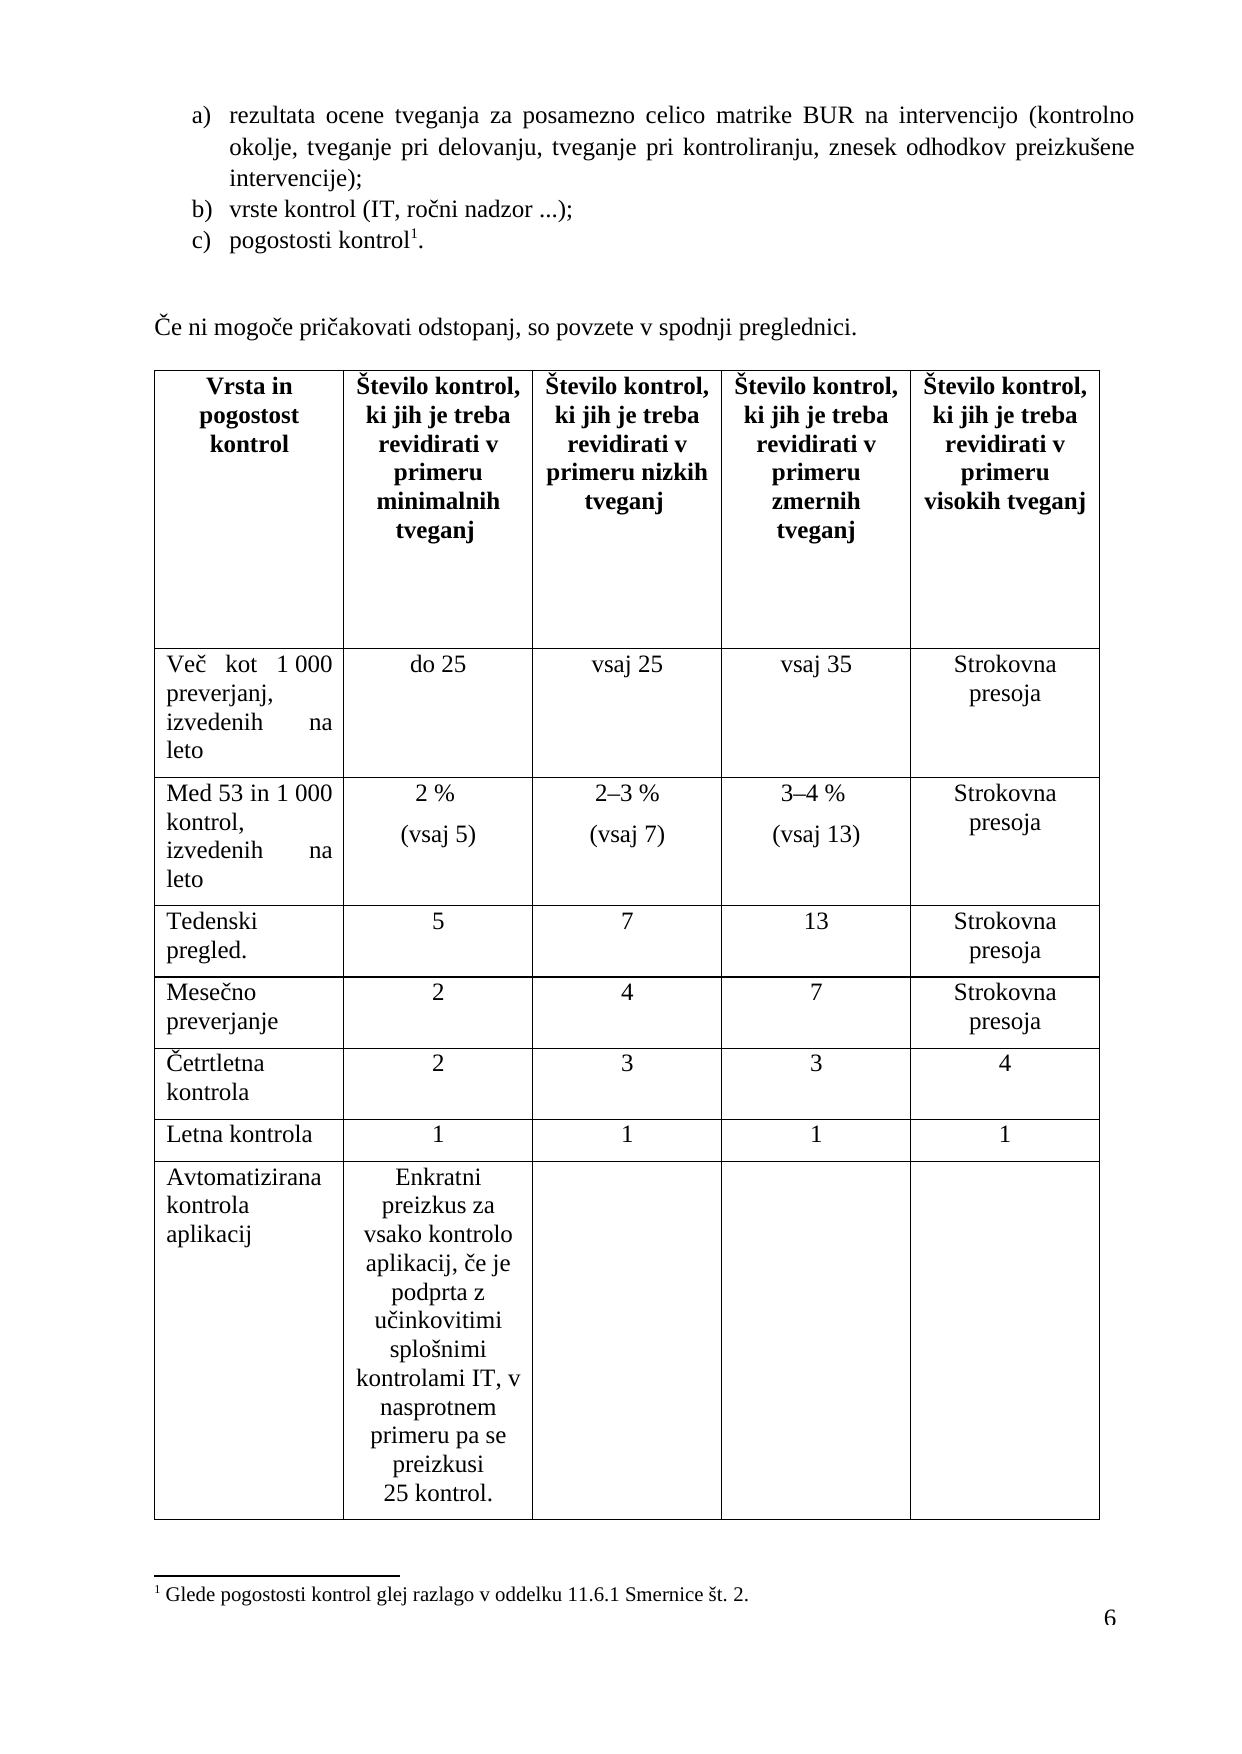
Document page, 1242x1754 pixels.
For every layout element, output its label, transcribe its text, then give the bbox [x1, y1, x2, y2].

table_header Število kontrol, ki jih je treba revidirati v primeru nizkih tveganj [533, 371, 721, 648]
table_cell Strokovna presoja [911, 978, 1099, 1047]
table_cell Več kot 1 000 preverjanj, izvedenih na leto [155, 649, 343, 777]
table_header Število kontrol, ki jih je treba revidirati v primeru minimalnih tveganj [344, 371, 532, 648]
table_cell 5 [344, 906, 532, 976]
list vrste kontrol (IT, ročni nadzor ...); [192, 192, 1135, 223]
table_cell 3–4 % (vsaj 13) [722, 778, 910, 905]
table_cell Strokovna presoja [911, 649, 1099, 777]
table_cell [911, 1162, 1099, 1519]
table_cell 2 [344, 1049, 532, 1118]
table_cell 7 [722, 978, 910, 1047]
table_cell do 25 [344, 649, 532, 777]
table_cell Tedenski pregled. [155, 906, 343, 976]
text Če ni mogoče pričakovati odstopanj, so povzete v spodnji preglednici. [154, 312, 1135, 341]
table_cell Strokovna presoja [911, 778, 1099, 905]
table_cell 2 % (vsaj 5) [344, 778, 532, 905]
table_cell vsaj 35 [722, 649, 910, 777]
table_cell Med 53 in 1 000 kontrol, izvedenih na leto [155, 778, 343, 905]
table_cell 1 [722, 1120, 910, 1161]
table_cell Mesečno preverjanje [155, 978, 343, 1047]
table_cell Strokovna presoja [911, 906, 1099, 976]
table_cell 1 [344, 1120, 532, 1161]
table_cell Četrtletna kontrola [155, 1049, 343, 1118]
table_cell Avtomatizirana kontrola aplikacij [155, 1162, 343, 1519]
table_cell 13 [722, 906, 910, 976]
table_cell Enkratni preizkus za vsako kontrolo aplikacij, če je podprta z učinkovitimi splošnimi kontrolami IT, v nasprotnem primeru pa se preizkusi 25 kontrol. [344, 1162, 532, 1519]
table_header Število kontrol, ki jih je treba revidirati v primeru zmernih tveganj [722, 371, 910, 648]
table_cell 2 [344, 978, 532, 1047]
table_header Število kontrol, ki jih je treba revidirati v primeru visokih tveganj [911, 371, 1099, 648]
table_cell 1 [533, 1120, 721, 1161]
table_cell 7 [533, 906, 721, 976]
table_cell 4 [911, 1049, 1099, 1118]
table_cell 2–3 % (vsaj 7) [533, 778, 721, 905]
list rezultata ocene tveganja za posamezno celico matrike BUR na intervencijo (kontrolno okolje, tveganje pri delovanju, tveganje pri kontroliranju, znesek odhodkov preizkušene intervencije); [192, 98, 1135, 192]
table_cell 4 [533, 978, 721, 1047]
table_header Vrsta in pogostost kontrol [155, 371, 343, 648]
table_cell [722, 1162, 910, 1519]
table_cell 3 [533, 1049, 721, 1118]
table_cell 3 [722, 1049, 910, 1118]
table_cell 1 [911, 1120, 1099, 1161]
table_cell vsaj 25 [533, 649, 721, 777]
table_cell [533, 1162, 721, 1519]
table_cell Letna kontrola [155, 1120, 343, 1161]
list pogostosti kontrol. [192, 223, 1135, 254]
